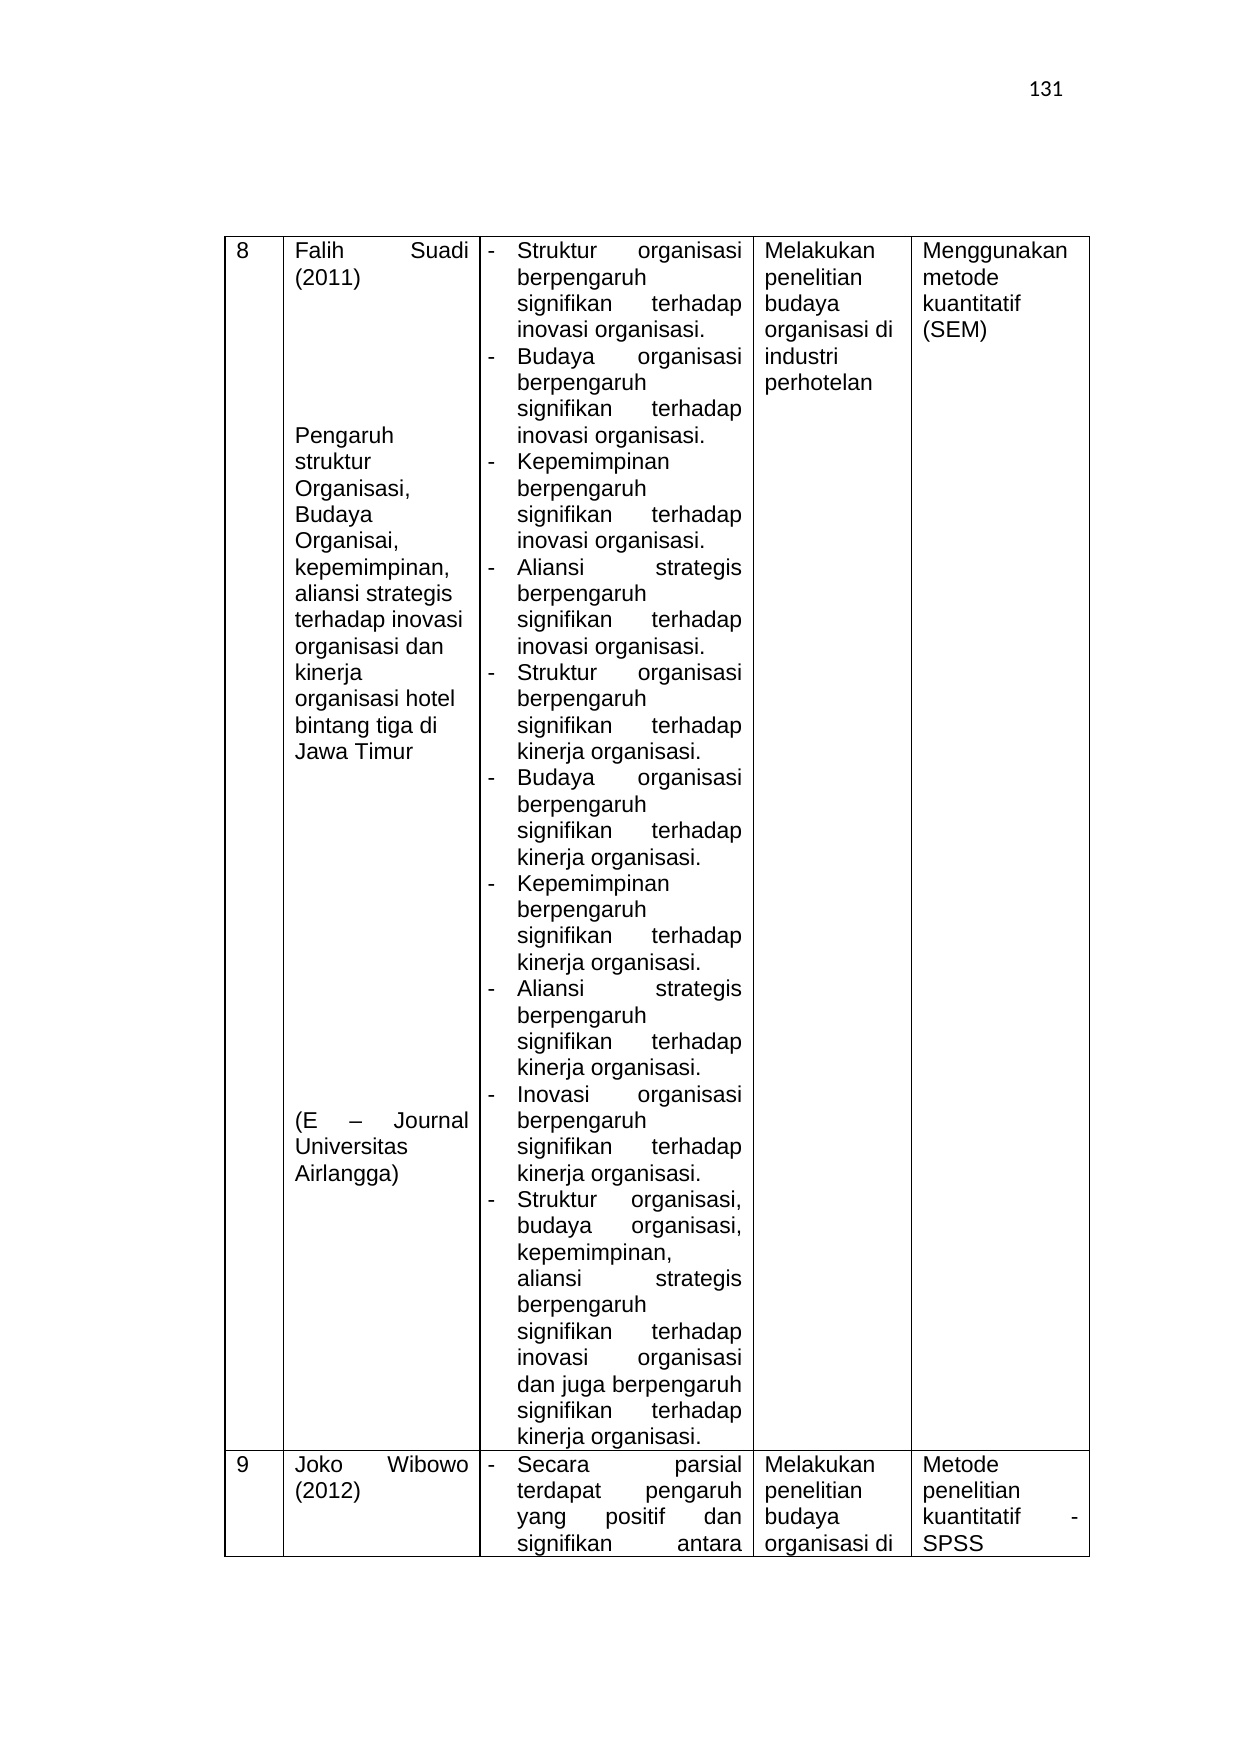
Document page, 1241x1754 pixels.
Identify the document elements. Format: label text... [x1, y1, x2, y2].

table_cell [284, 1451, 479, 1556]
table_cell 8 [226, 237, 283, 1449]
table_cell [754, 1451, 911, 1556]
table_cell Struktur organisasi berpengaruh signifikan terhadap inovasi organisasi. Budaya organisasi berpengaruh signifikan terhadap inovasi organisasi. Kepemimpinan berpengaruh signifikan terhadap inovasi organisasi. Aliansi strategis berpengaruh signifikan terhadap inovasi organisasi. Struktur organisasi berpengaruh signifikan terhadap kinerja organisasi. Budaya organisasi berpengaruh signifikan terhadap kinerja organisasi. Kepemimpinan berpengaruh signifikan terhadap kinerja organisasi. Aliansi strategis berpengaruh signifikan terhadap kinerja organisasi. Inovasi organisasi berpengaruh signifikan terhadap kinerja organisasi. Struktur organisasi, budaya organisasi, kepemimpinan, aliansi strategis berpengaruh signifikan terhadap inovasi organisasi dan juga berpengaruh signifikan terhadap kinerja organisasi. [481, 237, 753, 1449]
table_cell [912, 1451, 1089, 1556]
table_cell Menggunakan metode kuantitatif (SEM) [912, 237, 1089, 1449]
table_cell Melakukan penelitian budaya organisasi di industri perhotelan [754, 237, 911, 1449]
table_cell Falih Suadi (2011) Pengaruh struktur Organisasi, Budaya Organisai, kepemimpinan, aliansi strategis terhadap inovasi organisasi dan kinerja organisasi hotel bintang tiga di Jawa Timur (E – Journal Universitas Airlangga) [284, 237, 479, 1449]
table_cell 9 [226, 1451, 283, 1556]
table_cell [481, 1451, 753, 1556]
